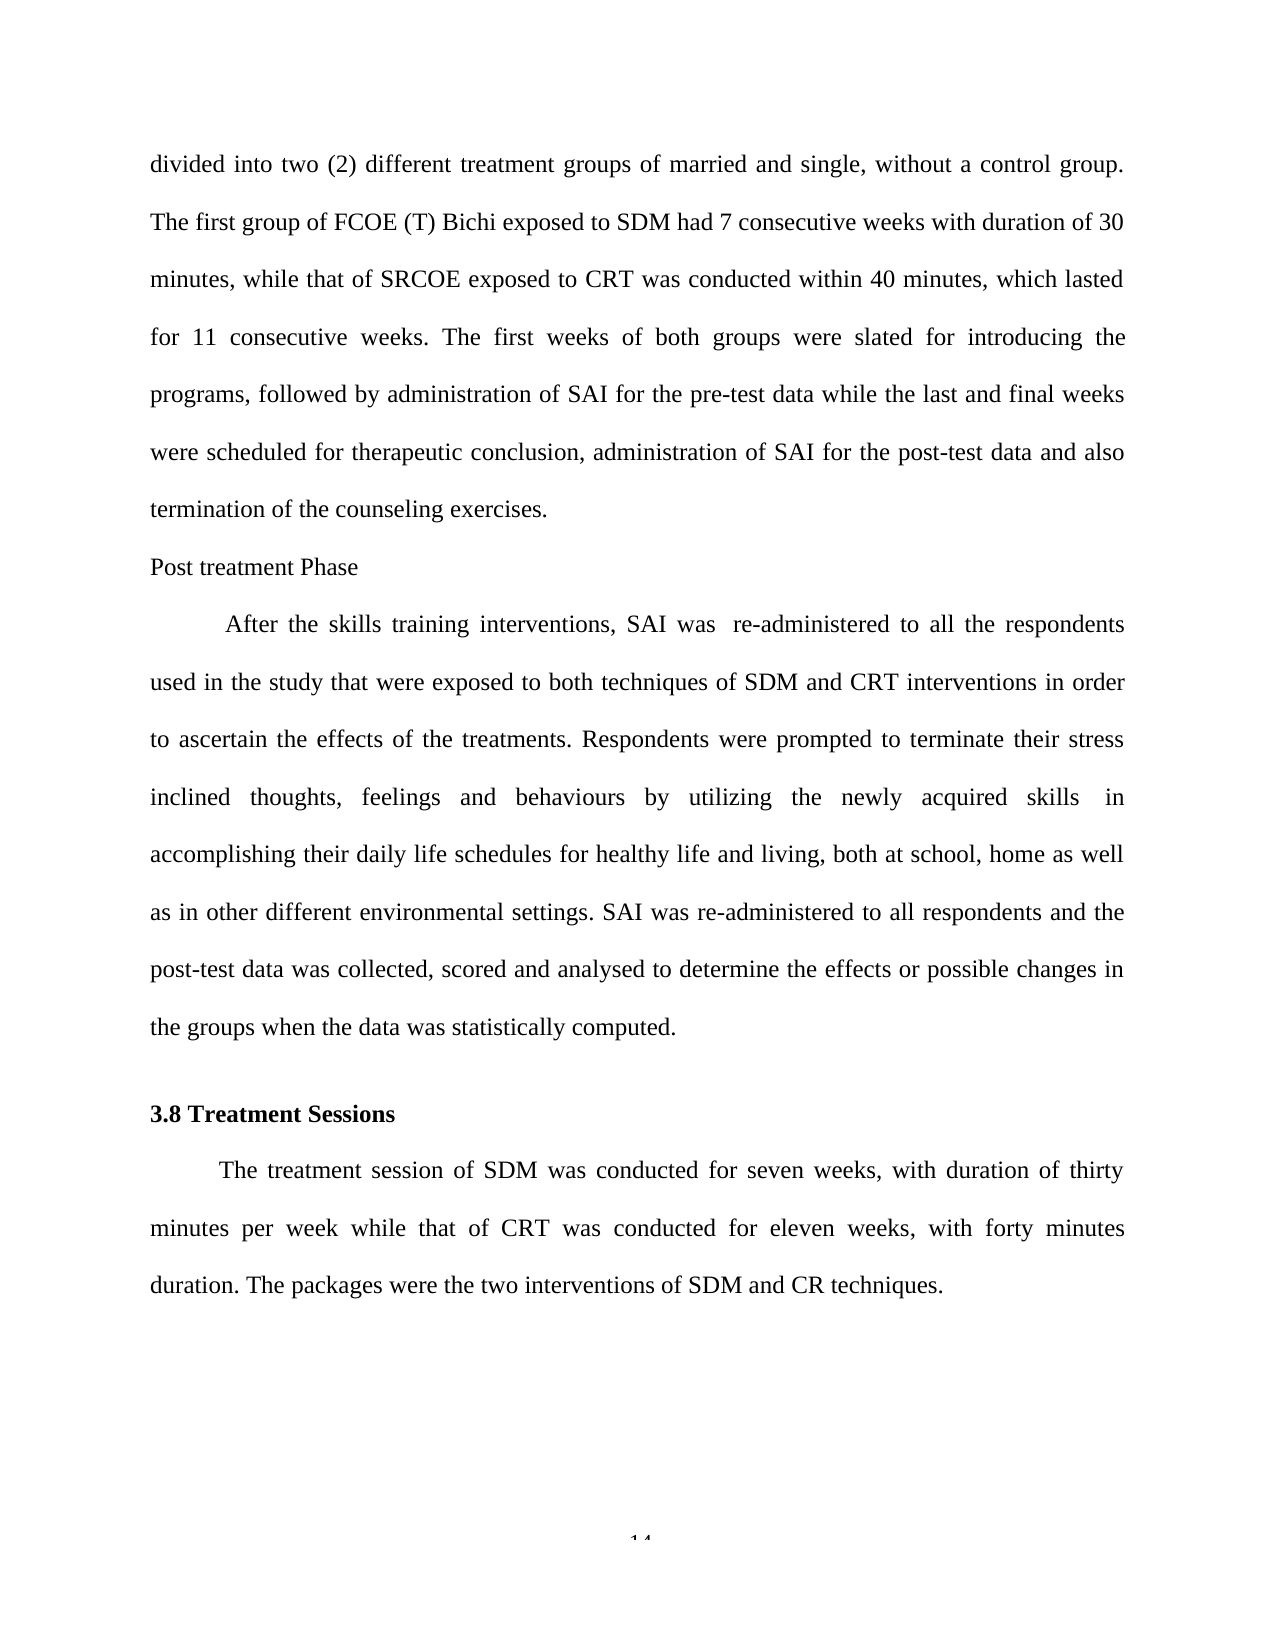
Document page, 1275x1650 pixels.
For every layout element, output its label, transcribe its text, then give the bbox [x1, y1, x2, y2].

text divided into two (2) different treatment groups of married and single, without a control group. The first group of FCOE (T) Bichi exposed to SDM had 7 consecutive weeks with duration of 30 minutes, while that of SRCOE exposed to CRT was conducted within 40 minutes, which lasted for 11 consecutive weeks. The first weeks of both groups were slated for introducing the programs, followed by administration of SAI for the pre-test data while the last and final weeks were scheduled for therapeutic conclusion, administration of SAI for the post-test data and also termination of the counseling exercises. [150, 149, 1126, 523]
subtitle Treatment Sessions [150, 1099, 1235, 1127]
text After the skills training interventions, SAI was re-administered to all the respondents used in the study that were exposed to both techniques of SDM and CRT interventions in order to ascertain the effects of the treatments. Respondents were prompted to terminate their stress inclined thoughts, feelings and behaviours by utilizing the newly acquired skills in accomplishing their daily life schedules for healthy life and living, both at school, home as well as in other different environmental settings. SAI was re-administered to all respondents and the post-test data was collected, scored and analysed to determine the effects or possible changes in the groups when the data was statistically computed. [150, 609, 1125, 1041]
text Post treatment Phase [150, 552, 1235, 581]
text The treatment session of SDM was conducted for seven weeks, with duration of thirty minutes per week while that of CRT was conducted for eleven weeks, with forty minutes duration. The packages were the two interventions of SDM and CR techniques. [150, 1156, 1125, 1299]
